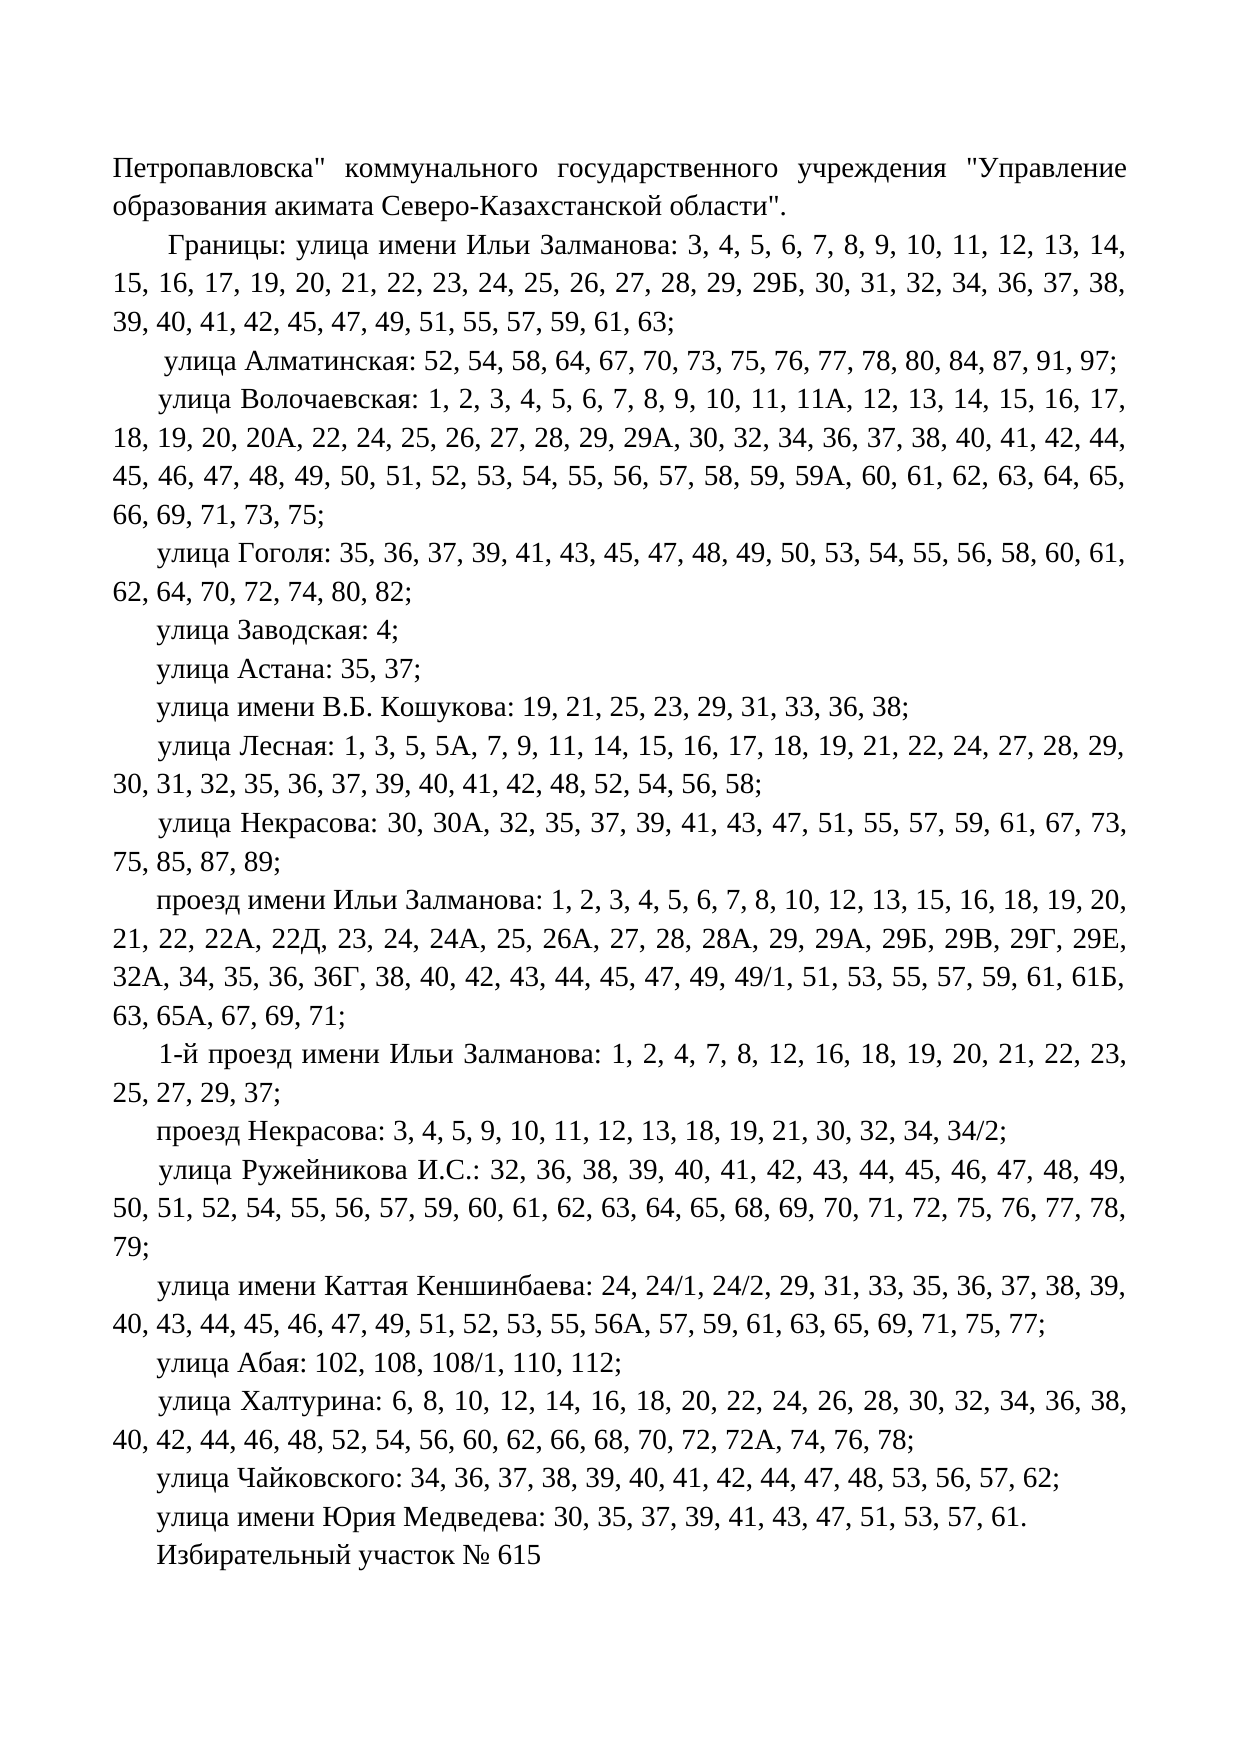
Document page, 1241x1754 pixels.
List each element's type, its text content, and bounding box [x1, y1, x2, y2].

text улица Лесная: 1, 3, 5, 5А, 7, 9, 11, 14, 15, 16, 17, 18, 19, 21, 22, 24, 27, 28, 29, 30, 31, 32, 35, 36, 37, 39, 40, 41, 42, 48, 52, 54, 56, 58; [112, 728, 1128, 800]
text улица Заводская: 4; [112, 612, 1128, 646]
text улица Гоголя: 35, 36, 37, 39, 41, 43, 45, 47, 48, 49, 50, 53, 54, 55, 56, 58, 60, 61, 62, 64, 70, 72, 74, 80, 82; [112, 535, 1128, 607]
text проезд Некрасова: 3, 4, 5, 9, 10, 11, 12, 13, 18, 19, 21, 30, 32, 34, 34/2; [112, 1113, 1128, 1147]
text улица Ружейникова И.С.: 32, 36, 38, 39, 40, 41, 42, 43, 44, 45, 46, 47, 48, 49, 50, 51, 52, 54, 55, 56, 57, 59, 60, 61, 62, 63, 64, 65, 68, 69, 70, 71, 72, 75, 76, 77, 78, 79; [112, 1152, 1128, 1263]
text улица Волочаевская: 1, 2, 3, 4, 5, 6, 7, 8, 9, 10, 11, 11А, 12, 13, 14, 15, 16, 17, 18, 19, 20, 20А, 22, 24, 25, 26, 27, 28, 29, 29А, 30, 32, 34, 36, 37, 38, 40, 41, 42, 44, 45, 46, 47, 48, 49, 50, 51, 52, 53, 54, 55, 56, 57, 58, 59, 59А, 60, 61, 62, 63, 64, 65, 66, 69, 71, 73, 75; [112, 381, 1128, 530]
text улица имени В.Б. Кошукова: 19, 21, 25, 23, 29, 31, 33, 36, 38; [112, 689, 1128, 723]
text 1-й проезд имени Ильи Залманова: 1, 2, 4, 7, 8, 12, 16, 18, 19, 20, 21, 22, 23, 25, 27, 29, 37; [112, 1036, 1128, 1108]
text улица Астана: 35, 37; [112, 651, 1128, 684]
text улица Халтурина: 6, 8, 10, 12, 14, 16, 18, 20, 22, 24, 26, 28, 30, 32, 34, 36, 38, 40, 42, 44, 46, 48, 52, 54, 56, 60, 62, 66, 68, 70, 72, 72А, 74, 76, 78; [112, 1383, 1128, 1455]
text улица имени Юрия Медведева: 30, 35, 37, 39, 41, 43, 47, 51, 53, 57, 61. [112, 1499, 1128, 1532]
text улица Алматинская: 52, 54, 58, 64, 67, 70, 73, 75, 76, 77, 78, 80, 84, 87, 91, 97; [112, 343, 1128, 376]
text улица Некрасова: 30, 30А, 32, 35, 37, 39, 41, 43, 47, 51, 55, 57, 59, 61, 67, 73, 75, 85, 87, 89; [112, 805, 1128, 877]
text улица Абая: 102, 108, 108/1, 110, 112; [112, 1345, 1128, 1378]
text улица имени Каттая Кеншинбаева: 24, 24/1, 24/2, 29, 31, 33, 35, 36, 37, 38, 39, 40, 43, 44, 45, 46, 47, 49, 51, 52, 53, 55, 56А, 57, 59, 61, 63, 65, 69, 71, 75, 77; [112, 1268, 1128, 1340]
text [112, 150, 1128, 222]
text Границы: улица имени Ильи Залманова: 3, 4, 5, 6, 7, 8, 9, 10, 11, 12, 13, 14, 15, 16, 17, 19, 20, 21, 22, 23, 24, 25, 26, 27, 28, 29, 29Б, 30, 31, 32, 34, 36, 37, 38, 39, 40, 41, 42, 45, 47, 49, 51, 55, 57, 59, 61, 63; [112, 227, 1128, 338]
text проезд имени Ильи Залманова: 1, 2, 3, 4, 5, 6, 7, 8, 10, 12, 13, 15, 16, 18, 19, 20, 21, 22, 22А, 22Д, 23, 24, 24А, 25, 26А, 27, 28, 28А, 29, 29А, 29Б, 29В, 29Г, 29Е, 32А, 34, 35, 36, 36Г, 38, 40, 42, 43, 44, 45, 47, 49, 49/1, 51, 53, 55, 57, 59, 61, 61Б, 63, 65А, 67, 69, 71; [112, 882, 1128, 1031]
text улица Чайковского: 34, 36, 37, 38, 39, 40, 41, 42, 44, 47, 48, 53, 56, 57, 62; [112, 1460, 1128, 1494]
text Избирательный участок № 615 [112, 1537, 1128, 1571]
